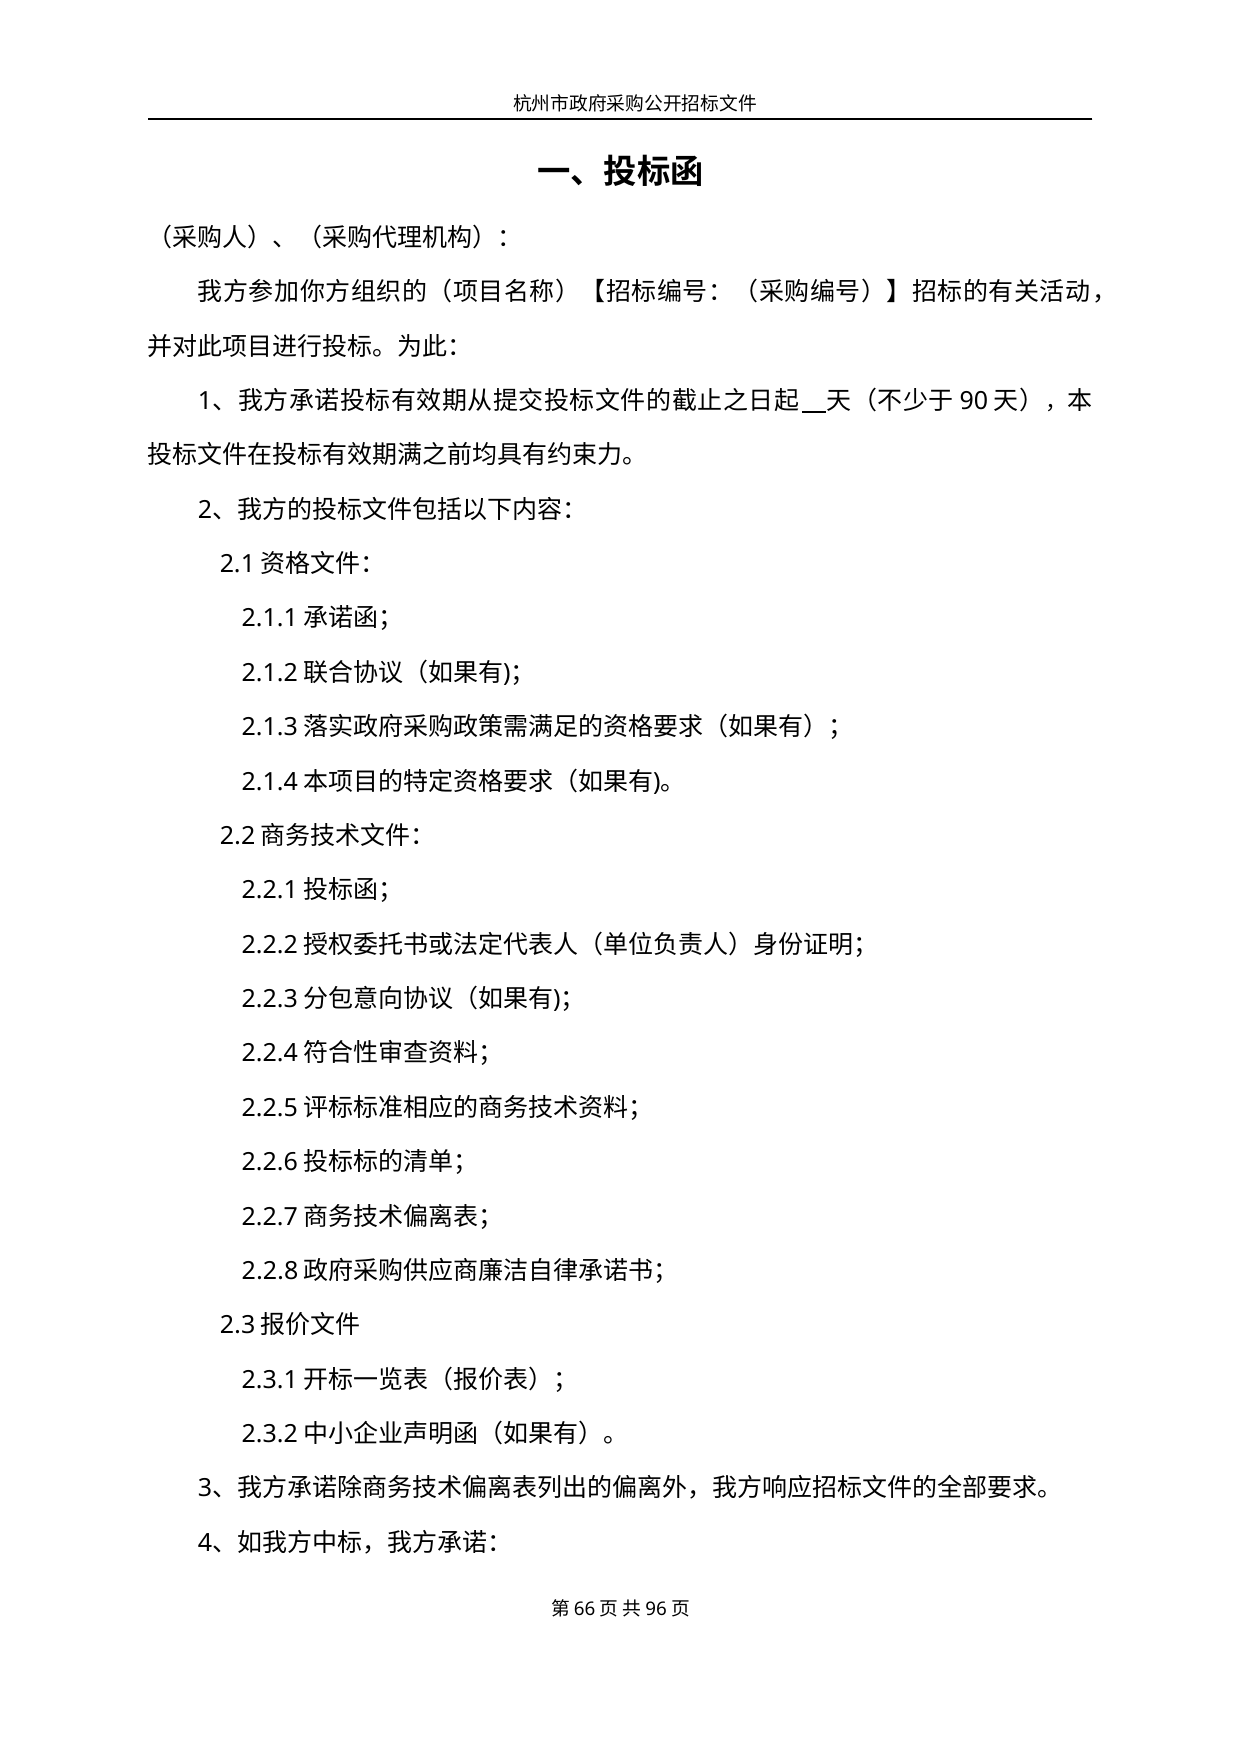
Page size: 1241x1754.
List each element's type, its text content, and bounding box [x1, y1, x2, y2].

text 一、投标函 [148, 145, 1092, 193]
text 我方参加你方组织的（项目名称）【招标编号：（采购编号）】招标的有关活动，并对此项目进行投标。为此： [148, 272, 1092, 362]
text 2.1.3落实政府采购政策需满足的资格要求（如果有）； [191, 707, 1092, 743]
text 3、我方承诺除商务技术偏离表列出的偏离外，我方响应招标文件的全部要求。 [148, 1468, 1092, 1504]
text 2.1.4本项目的特定资格要求（如果有)。 [191, 761, 1092, 797]
text 2.1.2联合协议（如果有)； [191, 652, 1092, 688]
text 2.3.1开标一览表（报价表）； [191, 1359, 1092, 1395]
text 2.2.1投标函； [191, 870, 1092, 906]
text 2.3报价文件 [169, 1305, 1092, 1341]
text 2、我方的投标文件包括以下内容： [148, 489, 1092, 525]
text 2.2.8政府采购供应商廉洁自律承诺书； [191, 1250, 1092, 1287]
text （采购人）、（采购代理机构）： [148, 217, 1092, 253]
text 1、我方承诺投标有效期从提交投标文件的截止之日起 天（不少于90天），本投标文件在投标有效期满之前均具有约束力。 [148, 380, 1092, 471]
text 2.1资格文件： [169, 543, 1092, 580]
text 2.1.1承诺函； [191, 598, 1092, 634]
text 2.2.5评标标准相应的商务技术资料； [191, 1087, 1092, 1123]
text 2.2.7商务技术偏离表； [191, 1196, 1092, 1232]
text 2.3.2中小企业声明函（如果有）。 [191, 1413, 1092, 1450]
text 2.2商务技术文件： [169, 815, 1092, 852]
text 2.2.3分包意向协议（如果有)； [191, 978, 1092, 1015]
text 4、如我方中标，我方承诺： [148, 1522, 1092, 1558]
text 2.2.4符合性审查资料； [191, 1033, 1092, 1069]
text 2.2.6投标标的清单； [191, 1142, 1092, 1178]
text 2.2.2授权委托书或法定代表人（单位负责人）身份证明； [191, 924, 1092, 960]
